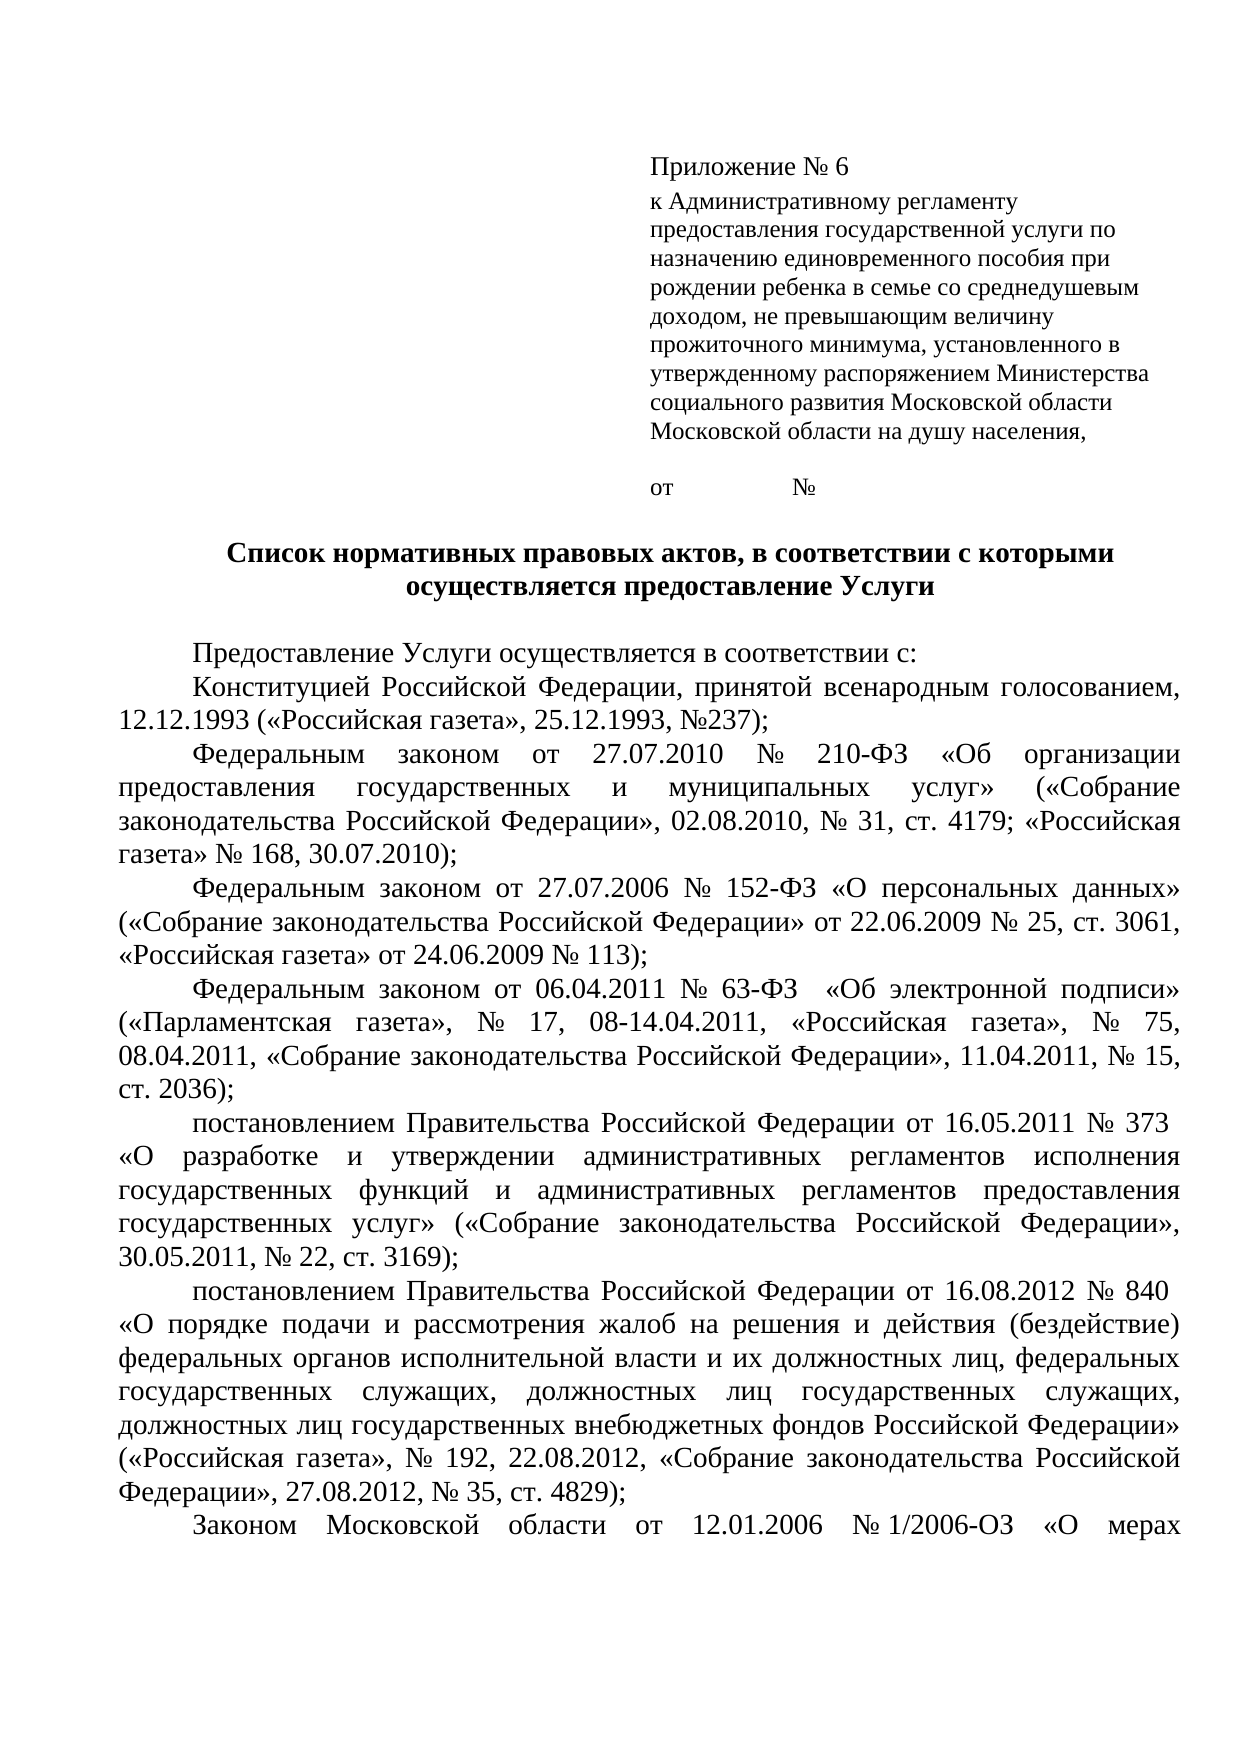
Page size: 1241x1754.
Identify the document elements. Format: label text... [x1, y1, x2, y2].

text постановлением Правительства Российской Федерации от 16.05.2011 № 373 «О разработке и утверждении административных регламентов исполнения государственных функций и административных регламентов предоставления государственных услуг» («Собрание законодательства Российской Федерации», 30.05.2011, № 22, ст. 3169); [118, 1105, 1181, 1273]
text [118, 1507, 1181, 1541]
text от № [650, 472, 1181, 501]
text Приложение № 6 [650, 150, 1181, 181]
text Московской области на душу населения, [650, 416, 1181, 444]
text к Административному регламенту предоставления государственной услуги по назначению единовременного пособия при рождении ребенка в семье со среднедушевым доходом, не превышающим величину прожиточного минимума, установленного в утвержденному распоряжением Министерства [650, 186, 1181, 387]
text Предоставление Услуги осуществляется в соответствии с: [118, 635, 1181, 669]
text Федеральным законом от 27.07.2010 № 210-ФЗ «Об организации предоставления государственных и муниципальных услуг» («Собрание законодательства Российской Федерации», 02.08.2010, № 31, ст. 4179; «Российская газета» № 168, 30.07.2010); [118, 736, 1181, 870]
text Федеральным законом от 27.07.2006 № 152-ФЗ «О персональных данных» («Собрание законодательства Российской Федерации» от 22.06.2009 № 25, ст. 3061, «Российская газета» от 24.06.2009 № 113); [118, 870, 1181, 971]
text постановлением Правительства Российской Федерации от 16.08.2012 № 840 «О порядке подачи и рассмотрения жалоб на решения и действия (бездействие) федеральных органов исполнительной власти и их должностных лиц, федеральных государственных служащих, должностных лиц государственных служащих, должностных лиц государственных внебюджетных фондов Российской Федерации» («Российская газета», № 192, 22.08.2012, «Собрание законодательства Российской Федерации», 27.08.2012, № 35, ст. 4829); [118, 1273, 1181, 1507]
text Конституцией Российской Федерации, принятой всенародным голосованием, 12.12.1993 («Российская газета», 25.12.1993, №237); [118, 669, 1181, 736]
text социального развития Московской области [650, 387, 1181, 416]
text Список нормативных правовых актов, в соответствии с которыми осуществляется предоставление Услуги [159, 535, 1181, 602]
text Федеральным законом от 06.04.2011 № 63-ФЗ «Об электронной подписи» («Парламентская газета», № 17, 08-14.04.2011, «Российская газета», № 75, 08.04.2011, «Собрание законодательства Российской Федерации», 11.04.2011, № 15, ст. 2036); [118, 971, 1181, 1105]
